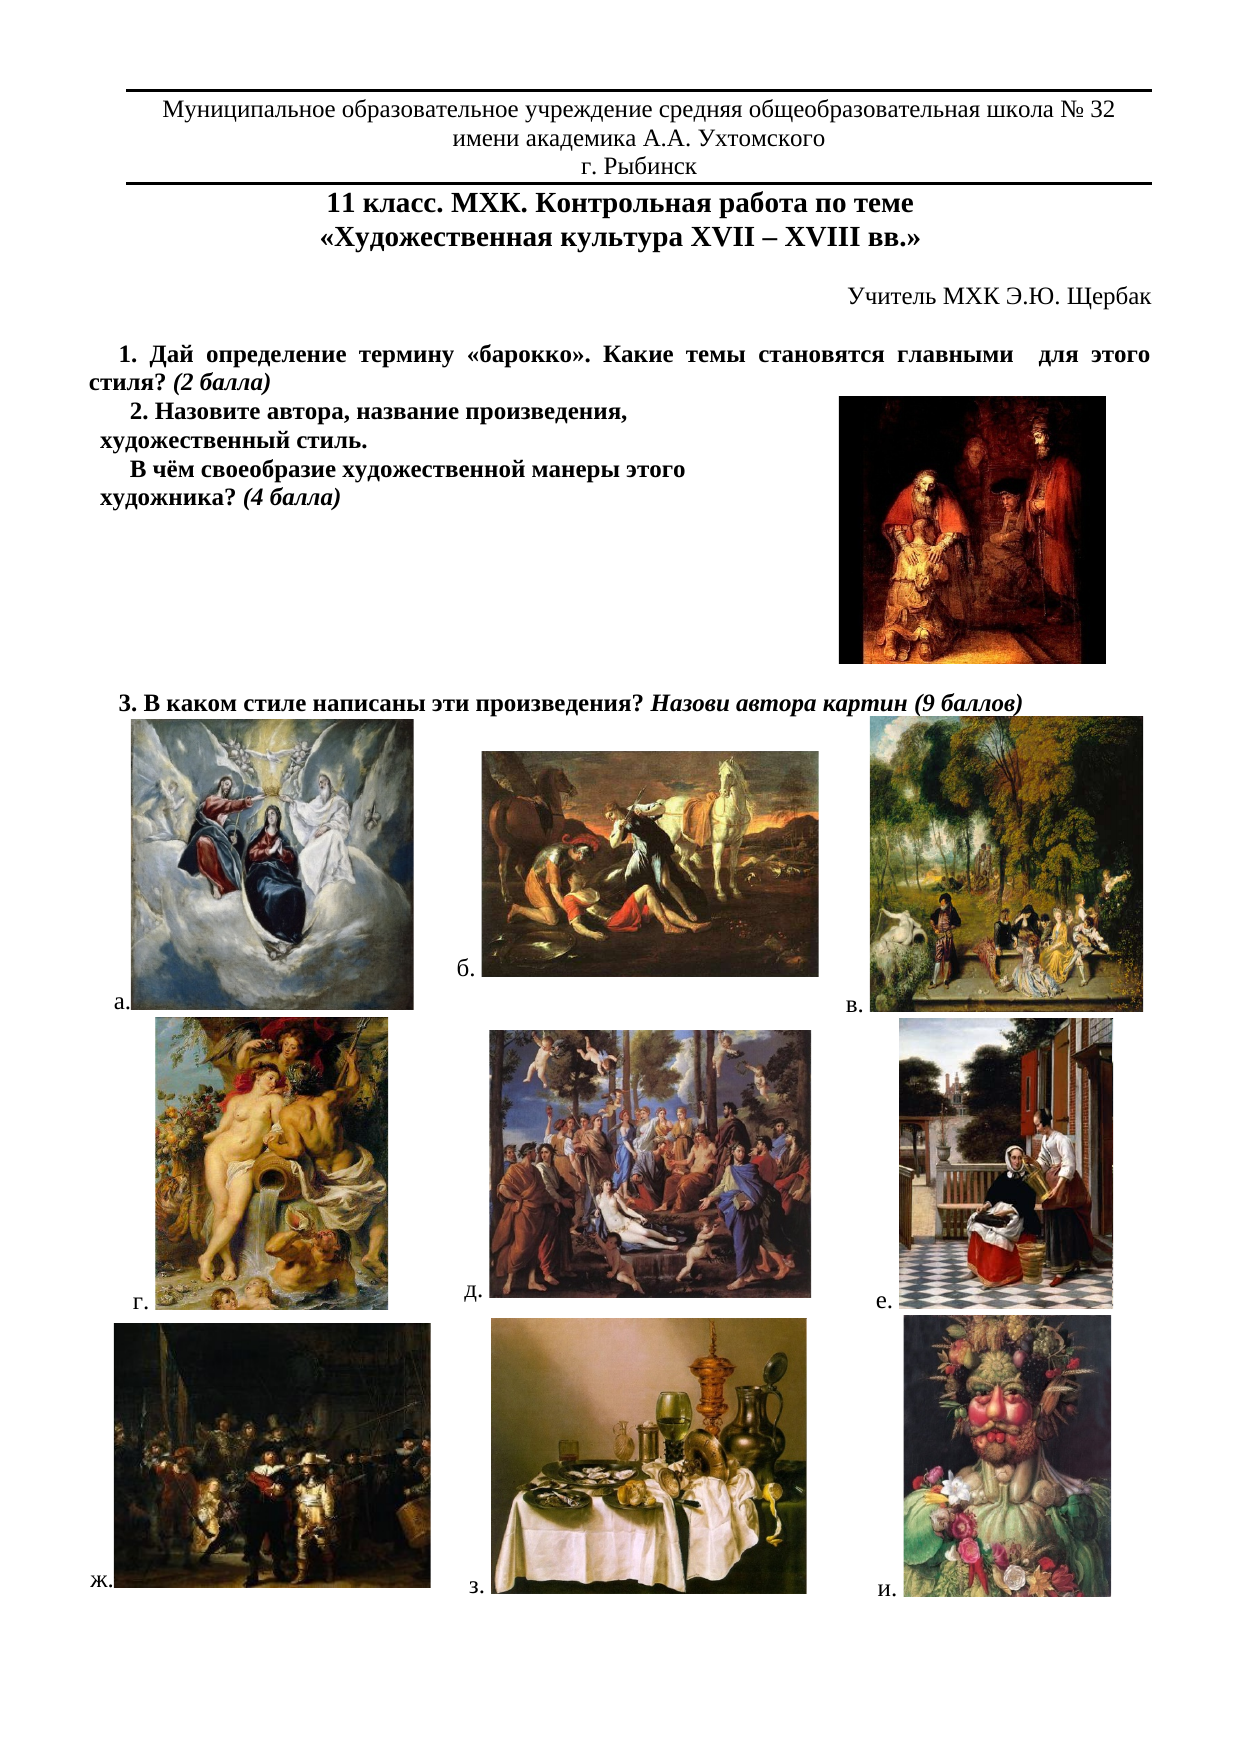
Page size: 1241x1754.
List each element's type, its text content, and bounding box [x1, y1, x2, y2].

table_cell г. [78, 1018, 443, 1315]
picture [489, 1030, 812, 1298]
picture [838, 396, 1106, 664]
text 1. Дай определение термину «барокко». Какие темы становятся главными для этого стиля? (2 балла) [89, 339, 1152, 396]
table_header б. [444, 717, 832, 1017]
picture [130, 719, 414, 1010]
title г. Рыбинск [126, 146, 1152, 182]
picture [869, 716, 1144, 1012]
picture [899, 1018, 1114, 1309]
text 11 класс. МХК. Контрольная работа по теме [89, 185, 1152, 219]
table_header в. [832, 717, 1157, 1017]
picture [113, 1323, 431, 1588]
picture [481, 751, 819, 977]
table_cell з. [444, 1315, 832, 1602]
table_header а. [78, 717, 443, 1017]
picture [903, 1315, 1112, 1597]
table_cell и. [832, 1315, 1157, 1602]
text Учитель МХК Э.Ю. Щербак [89, 281, 1152, 310]
picture [155, 1017, 389, 1310]
table_header [828, 396, 1152, 688]
text «Художественная культура XVII – XVIII вв.» [89, 219, 1152, 252]
table_cell е. [832, 1018, 1157, 1315]
title Муниципальное образовательное учреждение средняя общеобразовательная школа № 32 имени академика А.А. Ухтомского [126, 92, 1152, 146]
text 3. В каком стиле написаны эти произведения? Назови автора картин (9 баллов) [89, 688, 1152, 717]
table_cell д. [444, 1018, 832, 1315]
picture [491, 1318, 807, 1594]
table_cell ж. [78, 1315, 443, 1602]
table_header 2. Назовите автора, название произведения, художественный стиль. В чём своеобразие художественной манеры этого художника? (4 балла) [89, 396, 827, 688]
